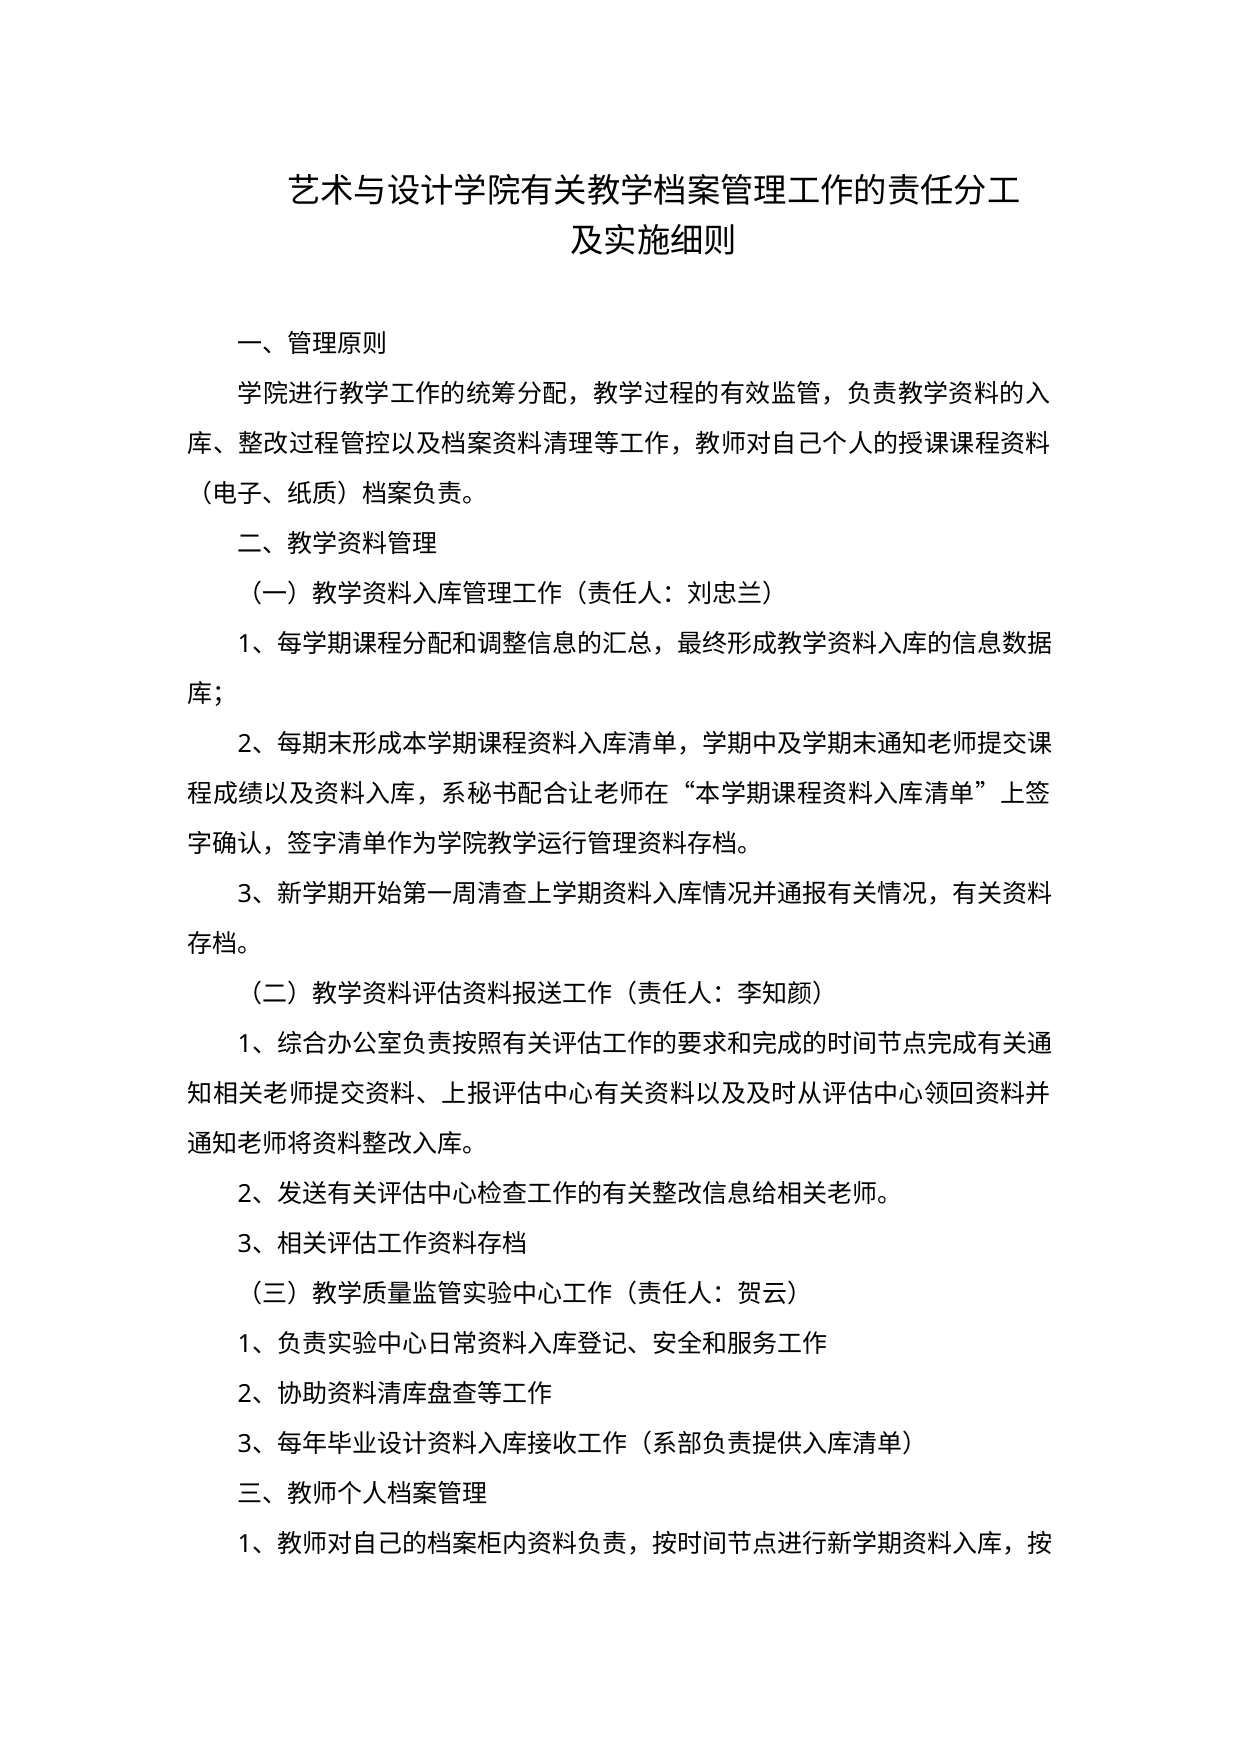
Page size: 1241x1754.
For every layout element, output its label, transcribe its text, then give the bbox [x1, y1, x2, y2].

text 及实施细则 [187, 212, 1053, 262]
text 学院进行教学工作的统筹分配，教学过程的有效监管，负责教学资料的入库、整改过程管控以及档案资料清理等工作，教师对自己个人的授课课程资料（电子、纸质）档案负责。 [187, 362, 1053, 512]
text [187, 1512, 1053, 1562]
text 1、综合办公室负责按照有关评估工作的要求和完成的时间节点完成有关通知相关老师提交资料、上报评估中心有关资料以及及时从评估中心领回资料并通知老师将资料整改入库。 [187, 1012, 1053, 1162]
text 三、教师个人档案管理 [187, 1462, 1053, 1512]
text 一、管理原则 [187, 312, 1053, 362]
text 3、新学期开始第一周清查上学期资料入库情况并通报有关情况，有关资料存档。 [187, 862, 1053, 962]
text 1、每学期课程分配和调整信息的汇总，最终形成教学资料入库的信息数据库； [187, 612, 1053, 712]
text 2、每期末形成本学期课程资料入库清单，学期中及学期末通知老师提交课程成绩以及资料入库，系秘书配合让老师在“本学期课程资料入库清单”上签字确认，签字清单作为学院教学运行管理资料存档。 [187, 712, 1053, 862]
text （一）教学资料入库管理工作（责任人：刘忠兰） [187, 562, 1053, 612]
text 1、负责实验中心日常资料入库登记、安全和服务工作 [187, 1312, 1053, 1362]
text 2、协助资料清库盘查等工作 [187, 1362, 1053, 1412]
text 2、发送有关评估中心检查工作的有关整改信息给相关老师。 [187, 1162, 1053, 1212]
text 3、相关评估工作资料存档 [187, 1212, 1053, 1262]
text 3、每年毕业设计资料入库接收工作（系部负责提供入库清单） [187, 1412, 1053, 1462]
text 二、教学资料管理 [187, 512, 1053, 562]
text （二）教学资料评估资料报送工作（责任人：李知颜） [187, 962, 1053, 1012]
text （三）教学质量监管实验中心工作（责任人：贺云） [187, 1262, 1053, 1312]
text 艺术与设计学院有关教学档案管理工作的责任分工 [187, 162, 1053, 212]
